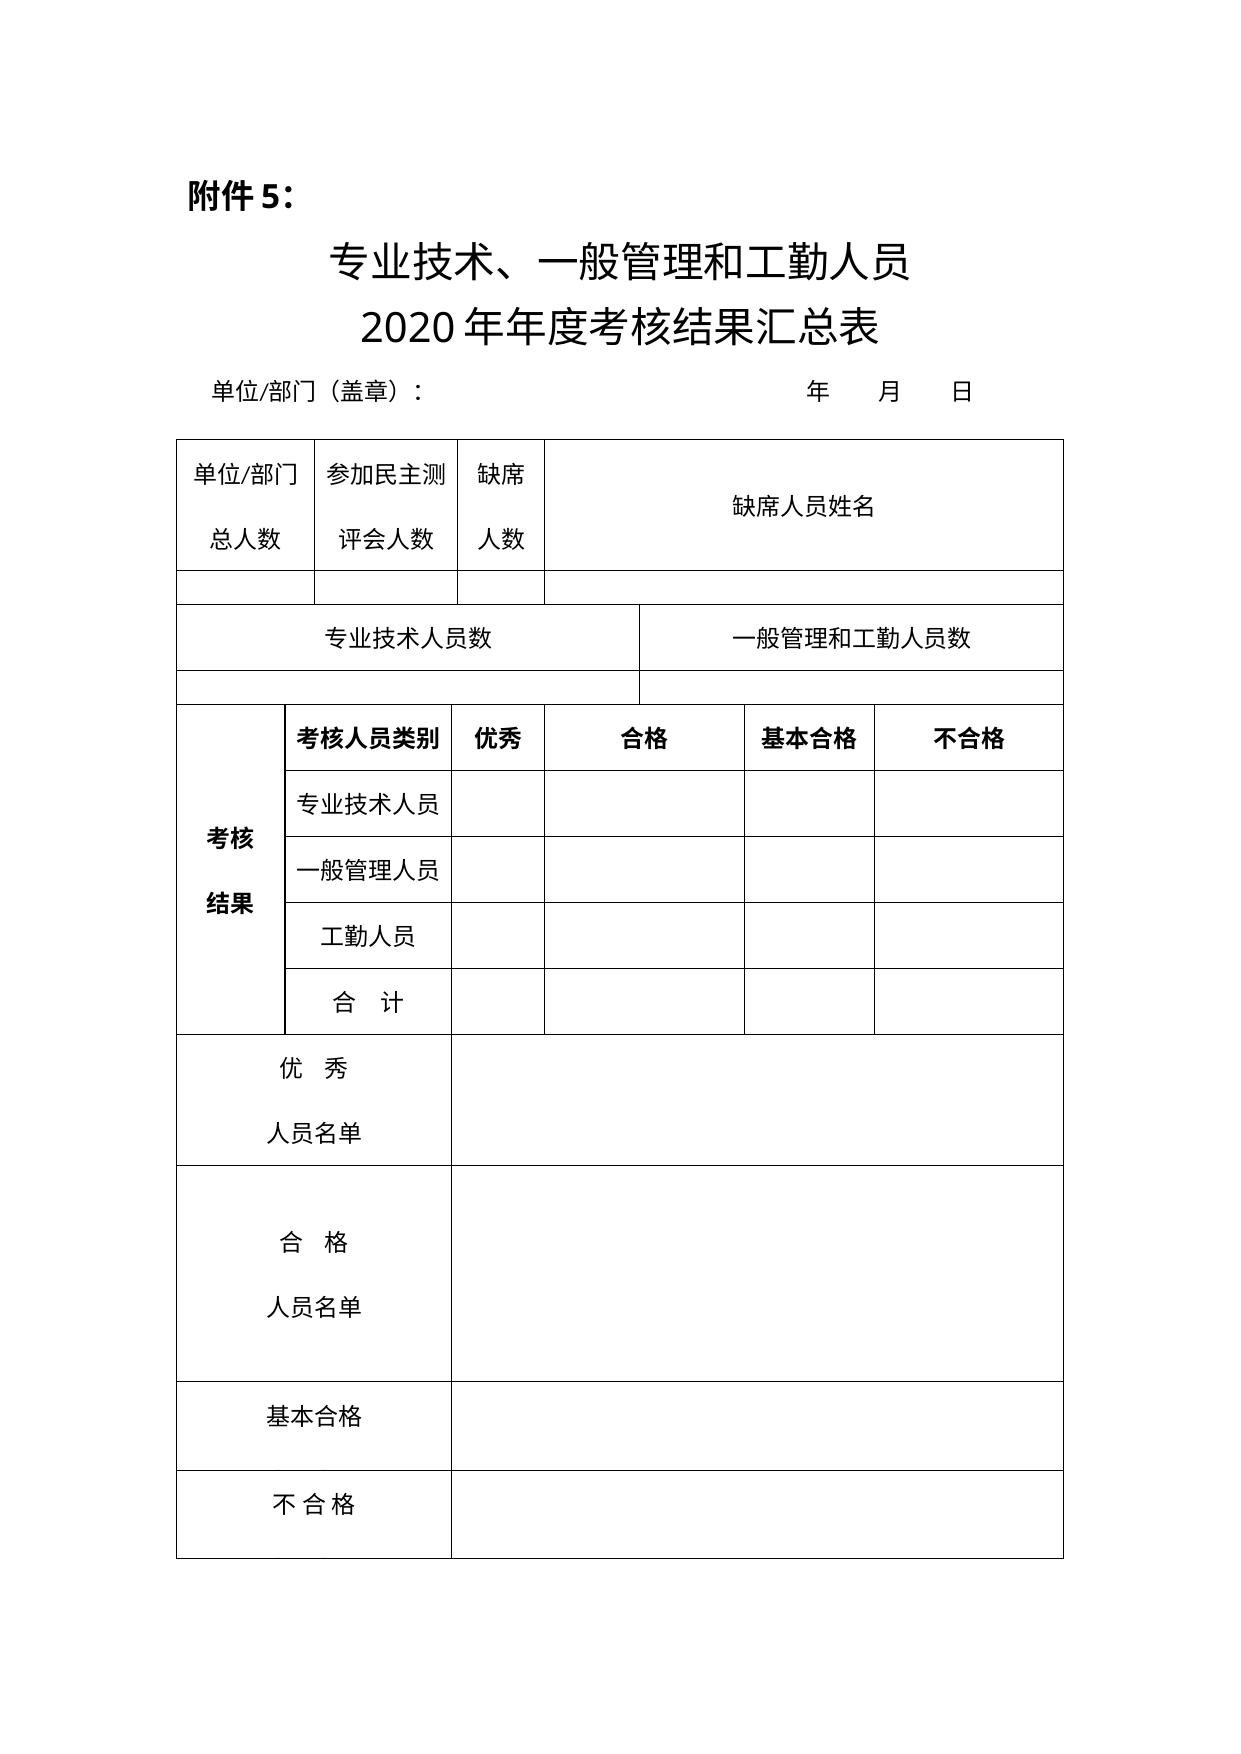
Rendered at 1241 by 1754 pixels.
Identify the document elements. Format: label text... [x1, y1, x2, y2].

table_header 缺席人员姓名 [545, 440, 1063, 570]
table_header 参加民主测评会人数 [315, 440, 457, 570]
table_cell [452, 1471, 1063, 1558]
table_cell [545, 969, 744, 1034]
table_cell [452, 771, 544, 836]
table_cell [545, 771, 744, 836]
table_cell [545, 571, 1063, 604]
table_header 缺席 人数 [458, 440, 544, 570]
table_cell 基本合格 [745, 705, 874, 769]
table_cell 不 合 格 人员名单 [177, 1471, 451, 1558]
table_cell [452, 903, 544, 968]
table_cell [177, 671, 639, 703]
table_cell [452, 837, 544, 902]
table_cell [875, 969, 1063, 1034]
table_cell [452, 1382, 1063, 1470]
table_cell 专业技术人员数 [177, 605, 639, 670]
table_cell 专业技术人员 [286, 771, 451, 836]
table_cell [452, 1166, 1063, 1381]
table_cell 工勤人员 [286, 903, 451, 968]
text 专业技术、一般管理和工勤人员 [187, 227, 1053, 292]
table_cell [545, 837, 744, 902]
table_cell [875, 837, 1063, 902]
table_cell 一般管理人员 [286, 837, 451, 902]
table_cell 考核 结果 [177, 705, 284, 1034]
table_cell [452, 969, 544, 1034]
table_cell 一般管理和工勤人员数 [640, 605, 1063, 670]
table_cell 基本合格 人员名单 [177, 1382, 451, 1470]
table_cell [745, 969, 874, 1034]
table_cell 不合格 [875, 705, 1063, 769]
table_cell [452, 1035, 1063, 1165]
text 2020年年度考核结果汇总表 [187, 292, 1053, 357]
table_cell [745, 837, 874, 902]
text 单位/部门（盖章）： 年 月 日 [187, 357, 1053, 422]
table_cell 合 计 [286, 969, 451, 1034]
table_cell [458, 571, 544, 604]
table_cell [640, 671, 1063, 703]
table_cell [545, 903, 744, 968]
text 附件5： [187, 162, 1053, 227]
table_cell 考核人员类别 [286, 705, 451, 769]
table_cell [745, 771, 874, 836]
table_cell [315, 571, 457, 604]
table_cell 合格 [545, 705, 744, 769]
table_cell [875, 903, 1063, 968]
table_cell 优 秀 人员名单 [177, 1035, 451, 1165]
table_header 单位/部门 总人数 [177, 440, 314, 570]
table_cell [875, 771, 1063, 836]
table_cell 优秀 [452, 705, 544, 769]
table_cell [177, 571, 314, 604]
table_cell 合 格 人员名单 [177, 1166, 451, 1381]
table_cell [745, 903, 874, 968]
